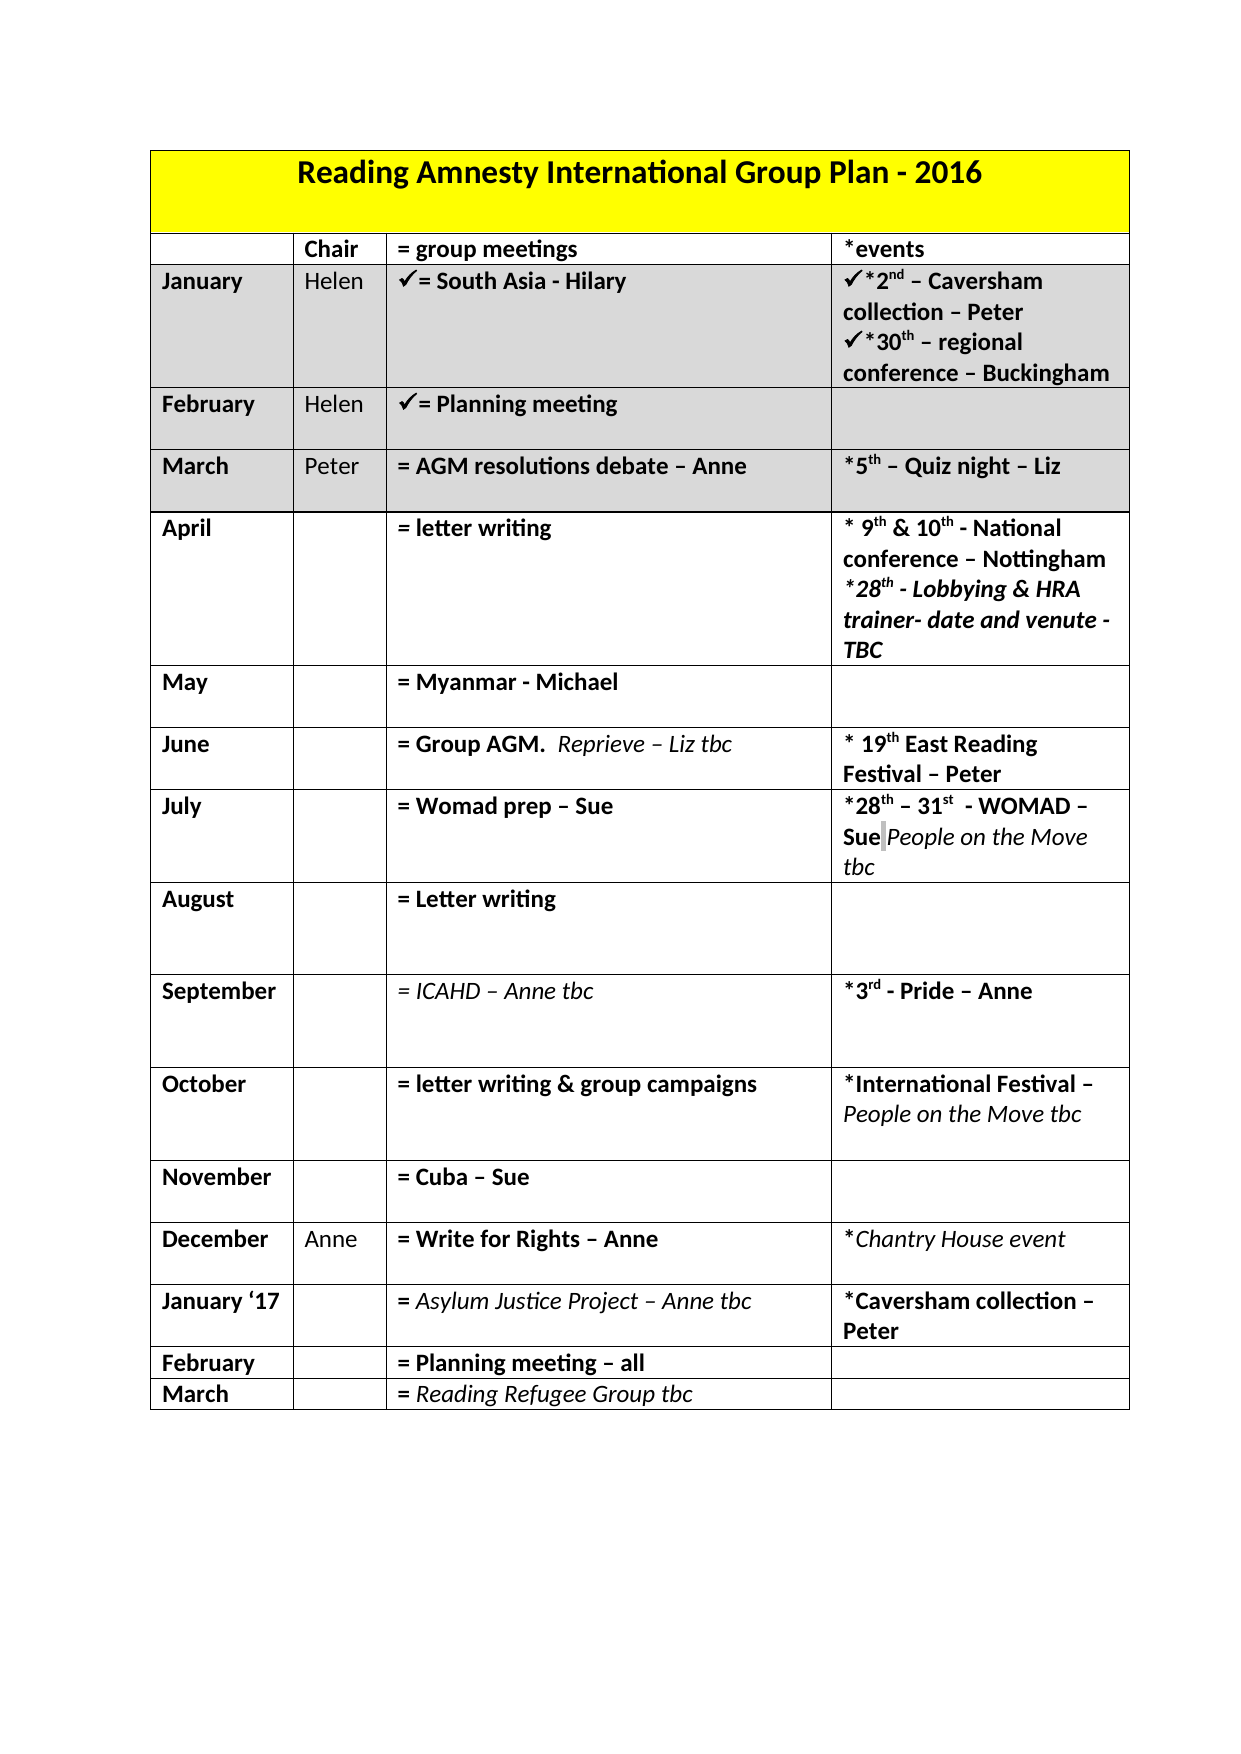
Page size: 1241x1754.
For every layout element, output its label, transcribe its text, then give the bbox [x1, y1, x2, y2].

table_cell [294, 883, 386, 974]
table_cell January ‘17 [151, 1285, 293, 1346]
table_cell = Write for Rights – Anne [387, 1223, 831, 1284]
table_cell = letter writing [387, 513, 831, 665]
table_cell = Cuba – Sue [387, 1161, 831, 1222]
table_cell *2nd – Caversham collection – Peter *30th – regional conference – Buckingham [832, 265, 1129, 387]
table_cell = AGM resolutions debate – Anne [387, 450, 831, 511]
table_cell [832, 883, 1129, 974]
table_cell *Chantry House event [832, 1223, 1129, 1284]
table_cell = Letter writing [387, 883, 831, 974]
table_cell [294, 666, 386, 727]
table_cell *events [832, 234, 1129, 264]
table_cell = Asylum Justice Project – Anne tbc [387, 1285, 831, 1346]
table_cell April [151, 513, 293, 665]
table_cell Helen [294, 388, 386, 449]
table_cell Chair [294, 234, 386, 264]
table_cell [832, 1347, 1129, 1377]
table_cell January [151, 265, 293, 387]
table_cell [294, 1347, 386, 1377]
table_cell = Planning meeting [387, 388, 831, 449]
table_cell * 9th & 10th - National conference – Nottingham *28th - Lobbying & HRA trainer- date and venute - TBC [832, 513, 1129, 665]
table_cell *Caversham collection – Peter [832, 1285, 1129, 1346]
table_cell Anne [294, 1223, 386, 1284]
table_cell February [151, 1347, 293, 1377]
table_cell = group meetings [387, 234, 831, 264]
table_cell * 19th East Reading Festival – Peter [832, 728, 1129, 789]
table_cell = Womad prep – Sue [387, 790, 831, 882]
table_cell September [151, 975, 293, 1067]
table_cell July [151, 790, 293, 882]
table_cell [294, 1285, 386, 1346]
table_cell *3rd - Pride – Anne [832, 975, 1129, 1067]
table_cell [832, 666, 1129, 727]
table_cell = Myanmar - Michael [387, 666, 831, 727]
table_cell November [151, 1161, 293, 1222]
table_cell = Planning meeting – all [387, 1347, 831, 1377]
table_cell [294, 513, 386, 665]
table_cell [151, 234, 293, 264]
table_cell June [151, 728, 293, 789]
table_cell February [151, 388, 293, 449]
table_cell March [151, 450, 293, 511]
table_cell Helen [294, 265, 386, 387]
table_cell [294, 1379, 386, 1409]
table_cell March [151, 1379, 293, 1409]
table_cell August [151, 883, 293, 974]
table_header Reading Amnesty International Group Plan - 2016 [151, 151, 1129, 232]
table_cell May [151, 666, 293, 727]
table_cell = ICAHD – Anne tbc [387, 975, 831, 1067]
table_cell [294, 1068, 386, 1159]
table_cell Peter [294, 450, 386, 511]
table_cell = South Asia - Hilary [387, 265, 831, 387]
table_cell [832, 1161, 1129, 1222]
table_cell = Group AGM. Reprieve – Liz tbc [387, 728, 831, 789]
table_cell [832, 388, 1129, 449]
table_cell *5th – Quiz night – Liz [832, 450, 1129, 511]
table_cell December [151, 1223, 293, 1284]
table_cell [832, 1379, 1129, 1409]
table_cell [294, 1161, 386, 1222]
table_cell *International Festival – People on the Move tbc [832, 1068, 1129, 1159]
table_cell October [151, 1068, 293, 1159]
table_cell = letter writing & group campaigns [387, 1068, 831, 1159]
table_cell [294, 728, 386, 789]
table_cell *28th – 31st - WOMAD – Sue People on the Move tbc [832, 790, 1129, 882]
table_cell [294, 975, 386, 1067]
table_cell [294, 790, 386, 882]
table_cell = Reading Refugee Group tbc [387, 1379, 831, 1409]
